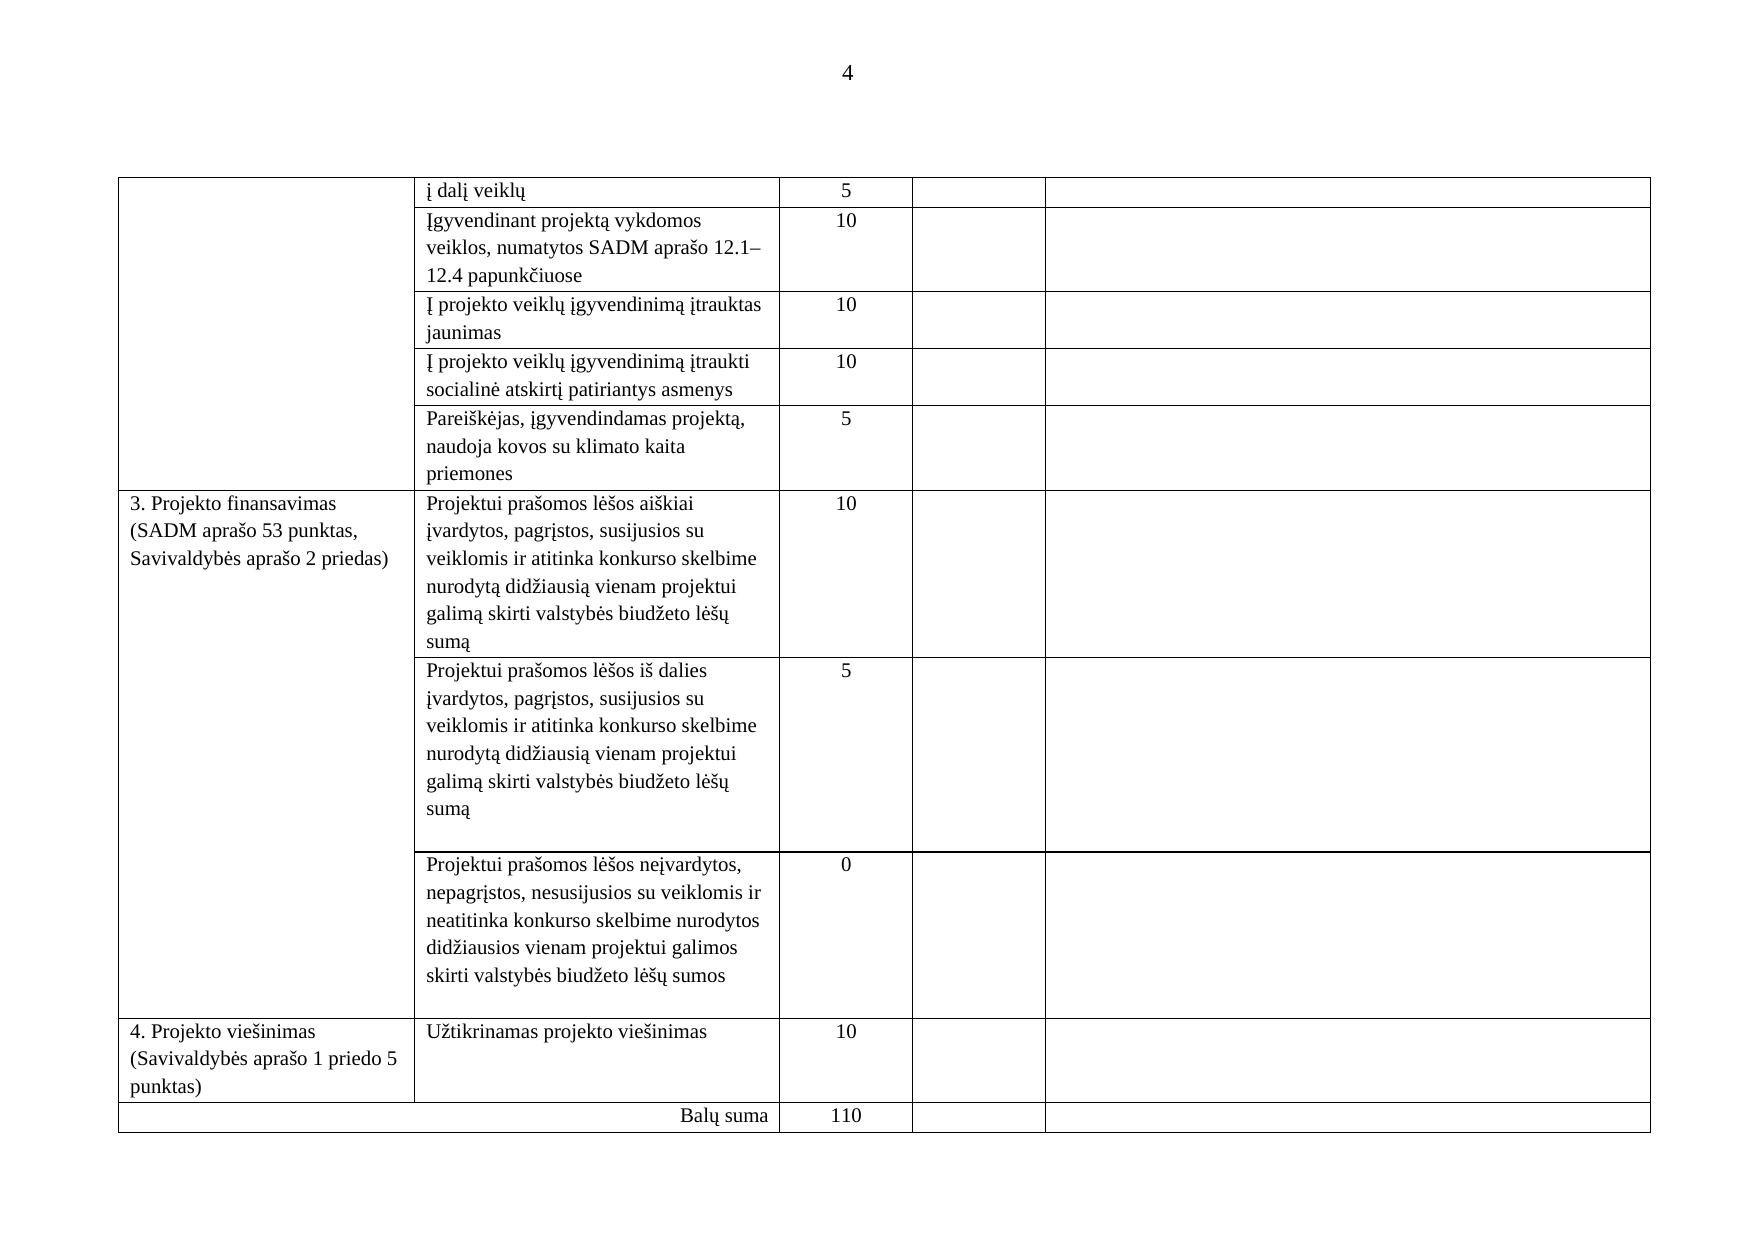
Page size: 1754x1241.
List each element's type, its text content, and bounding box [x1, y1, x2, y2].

table_cell Į projekto veiklų įgyvendinimą įtraukti socialinė atskirtį patiriantys asmenys [415, 349, 779, 405]
table_cell Projektui prašomos lėšos aiškiai įvardytos, pagrįstos, susijusios su veiklomis ir atitinka konkurso skelbime nurodytą didžiausią vienam projektui galimą skirti valstybės biudžeto lėšų sumą [415, 491, 779, 657]
table_cell Pareiškėjas, įgyvendindamas projektą, naudoja kovos su klimato kaita priemones [415, 406, 779, 490]
table_cell 110 [780, 1103, 912, 1132]
table_cell [913, 491, 1045, 657]
table_cell [1046, 658, 1650, 851]
table_cell 10 [780, 491, 912, 657]
table_cell Užtikrinamas projekto viešinimas [415, 1019, 779, 1102]
table_cell [1046, 491, 1650, 657]
table_cell Projektui prašomos lėšos iš dalies įvardytos, pagrįstos, susijusios su veiklomis ir atitinka konkurso skelbime nurodytą didžiausią vienam projektui galimą skirti valstybės biudžeto lėšų sumą [415, 658, 779, 851]
table_cell [913, 853, 1045, 1018]
table_cell [1046, 292, 1650, 348]
table_cell [913, 208, 1045, 291]
table_cell Projektui prašomos lėšos neįvardytos, nepagrįstos, nesusijusios su veiklomis ir neatitinka konkurso skelbime nurodytos didžiausios vienam projektui galimos skirti valstybės biudžeto lėšų sumos [415, 853, 779, 1018]
table_cell [913, 1103, 1045, 1132]
table_cell Į projekto veiklų įgyvendinimą įtrauktas jaunimas [415, 292, 779, 348]
table_cell [1046, 406, 1650, 490]
table_cell [1046, 1019, 1650, 1102]
table_cell [913, 349, 1045, 405]
table_cell 10 [780, 349, 912, 405]
table_cell 0 [780, 853, 912, 1018]
table_cell [913, 292, 1045, 348]
table_cell 5 [780, 658, 912, 851]
table_cell [1046, 853, 1650, 1018]
table_cell 10 [780, 292, 912, 348]
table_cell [415, 178, 779, 207]
table_cell 3. Projekto finansavimas (SADM aprašo 53 punktas, Savivaldybės aprašo 2 priedas) [119, 491, 414, 1018]
table_cell Įgyvendinant projektą vykdomos veiklos, numatytos SADM aprašo 12.1–12.4 papunkčiuose [415, 208, 779, 291]
table_cell [1046, 178, 1650, 207]
table_cell [1046, 1103, 1650, 1132]
table_cell [913, 1019, 1045, 1102]
table_cell [1046, 208, 1650, 291]
table_cell 10 5 [780, 178, 912, 207]
table_cell [913, 406, 1045, 490]
table_cell 10 [780, 1019, 912, 1102]
table_cell 4. Projekto viešinimas (Savivaldybės aprašo 1 priedo 5 punktas) [119, 1019, 414, 1102]
table_cell Balų suma [119, 1103, 779, 1132]
table_cell [1046, 349, 1650, 405]
table_cell 5 [780, 406, 912, 490]
table_cell [913, 658, 1045, 851]
table_cell 10 [780, 208, 912, 291]
table_cell [913, 178, 1045, 207]
